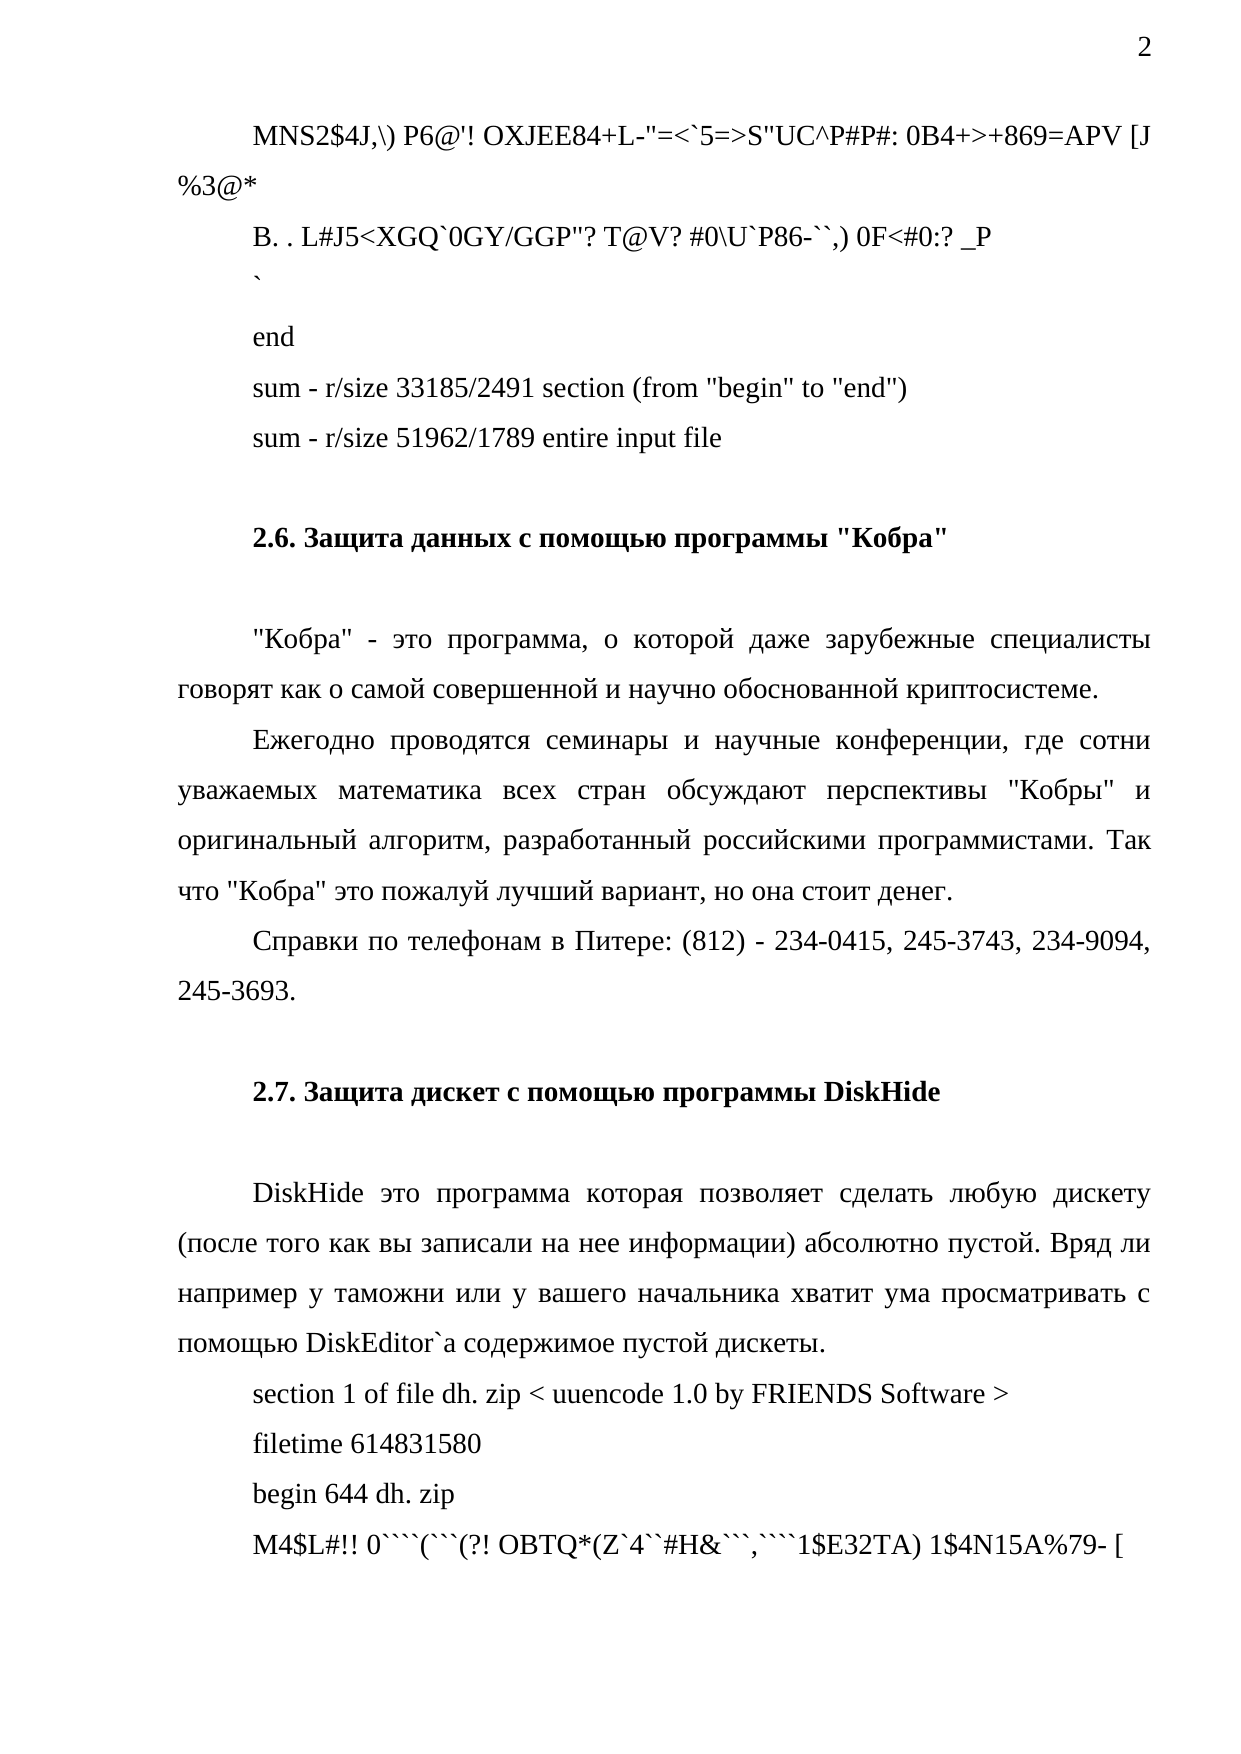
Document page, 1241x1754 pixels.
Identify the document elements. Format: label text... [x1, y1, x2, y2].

text "Кобра" - это программа, о которой даже зарубежные специалисты говорят как о самой совершенной и научно обоснованной криптосистеме. [177, 621, 1152, 705]
text M4$L#!! 0````(```(?! OBTQ*(Z`4``#H&```,````1$E32TA) 1$4N15A%79- [ [177, 1527, 1152, 1560]
text sum - r/size 51962/1789 entire input file [177, 420, 1152, 453]
text section 1 of file dh. zip < uuencode 1.0 by FRIENDS Software > [177, 1376, 1152, 1409]
text sum - r/size 33185/2491 section (from "begin" to "end") [177, 370, 1152, 403]
text B. . L#J5<XGQ`0GY/GGP"? T@V? #0\U`P86-``,) 0F<#0:? _P [177, 219, 1152, 252]
text MNS2$4J,\) P6@'! OXJEE84+L-"=<`5=>S"UC^P#P#: 0B4+>+869=APV [J%3@* [177, 118, 1152, 202]
text begin 644 dh. zip [177, 1477, 1152, 1510]
text filetime 614831580 [177, 1426, 1152, 1460]
text DiskHide это программа которая позволяет сделать любую дискету (после того как вы записали на нее информации) абсолютно пустой. Вряд ли например у таможни или у вашего начальника хватит ума просматривать с помощью DiskEditor`а содержимое пустой дискеты. [177, 1175, 1152, 1359]
text Ежегодно проводятся семинары и научные конференции, где сотни уважаемых математика всех стран обсуждают перспективы "Кобры" и оригинальный алгоритм, разработанный российскими программистами. Так что "Кобра" это пожалуй лучший вариант, но она стоит денег. [177, 722, 1152, 906]
text ` [177, 269, 1152, 303]
subtitle 2.6. Защита данных с помощью программы "Кобра" [177, 521, 1152, 554]
subtitle 2.7. Защита дискет с помощью программы DiskHide [177, 1074, 1152, 1108]
text Справки по телефонам в Питере: (812) - 234-0415, 245-3743, 234-9094, 245-3693. [177, 923, 1152, 1007]
text end [177, 319, 1152, 353]
